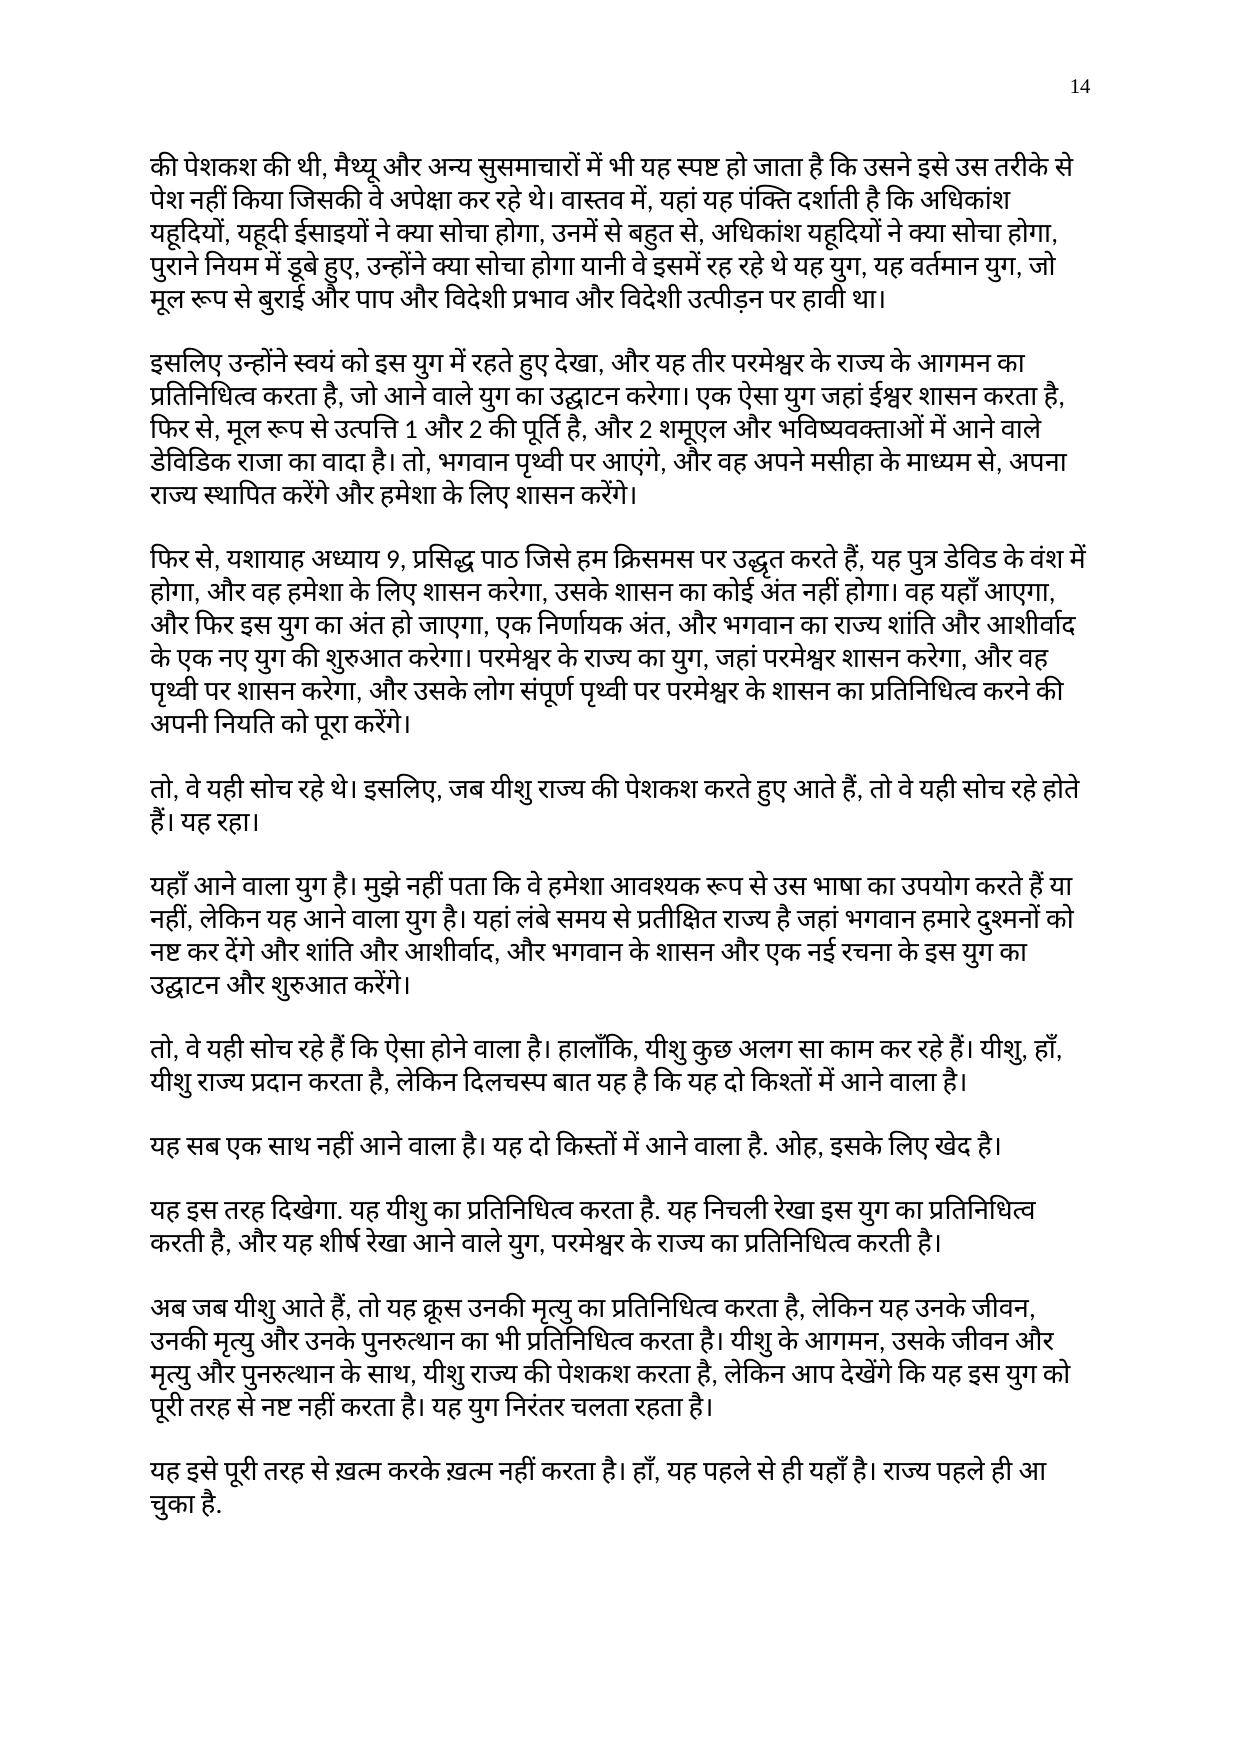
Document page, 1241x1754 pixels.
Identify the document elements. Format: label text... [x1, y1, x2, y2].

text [150, 150, 1090, 315]
text यह इसे पूरी तरह से ख़त्म करके ख़त्म नहीं करता है। हाँ, यह पहले से ही यहाँ है। राज्य पहले ही आ चुका है. [150, 1454, 1090, 1520]
text यह सब एक साथ नहीं आने वाला है। यह दो किस्तों में आने वाला है. ओह, इसके लिए खेद है। [150, 1129, 1090, 1162]
text यहाँ आने वाला युग है। मुझे नहीं पता कि वे हमेशा आवश्यक रूप से उस भाषा का उपयोग करते हैं या नहीं, लेकिन यह आने वाला युग है। यहां लंबे समय से प्रतीक्षित राज्य है जहां भगवान हमारे दुश्मनों को नष्ट कर देंगे और शांति और आशीर्वाद, और भगवान के शासन और एक नई रचना के इस युग का उद्घाटन और शुरुआत करेंगे। [150, 869, 1090, 1001]
text इसलिए उन्होंने स्वयं को इस युग में रहते हुए देखा, और यह तीर परमेश्वर के राज्य के आगमन का प्रतिनिधित्व करता है, जो आने वाले युग का उद्घाटन करेगा। एक ऐसा युग जहां ईश्वर शासन करता है, फिर से, मूल रूप से उत्पत्ति 1 और 2 की पूर्ति है, और 2 शमूएल और भविष्यवक्ताओं में आने वाले डेविडिक राजा का वादा है। तो, भगवान पृथ्वी पर आएंगे, और वह अपने मसीहा के माध्यम से, अपना राज्य स्थापित करेंगे और हमेशा के लिए शासन करेंगे। [150, 346, 1090, 511]
text फिर से, यशायाह अध्याय 9, प्रसिद्ध पाठ जिसे हम क्रिसमस पर उद्धृत करते हैं, यह पुत्र डेविड के वंश में होगा, और वह हमेशा के लिए शासन करेगा, उसके शासन का कोई अंत नहीं होगा। वह यहाँ आएगा, और फिर इस युग का अंत हो जाएगा, एक निर्णायक अंत, और भगवान का राज्य शांति और आशीर्वाद के एक नए युग की शुरुआत करेगा। परमेश्वर के राज्य का युग, जहां परमेश्वर शासन करेगा, और वह पृथ्वी पर शासन करेगा, और उसके लोग संपूर्ण पृथ्वी पर परमेश्वर के शासन का प्रतिनिधित्व करने की अपनी नियति को पूरा करेंगे। [150, 542, 1090, 741]
text यह इस तरह दिखेगा. यह यीशु का प्रतिनिधित्व करता है. यह निचली रेखा इस युग का प्रतिनिधित्व करती है, और यह शीर्ष रेखा आने वाले युग, परमेश्वर के राज्य का प्रतिनिधित्व करती है। [150, 1193, 1090, 1259]
text तो, वे यही सोच रहे हैं कि ऐसा होने वाला है। हालाँकि, यीशु कुछ अलग सा काम कर रहे हैं। यीशु, हाँ, यीशु राज्य प्रदान करता है, लेकिन दिलचस्प बात यह है कि यह दो किश्तों में आने वाला है। [150, 1032, 1090, 1098]
text अब जब यीशु आते हैं, तो यह क्रूस उनकी मृत्यु का प्रतिनिधित्व करता है, लेकिन यह उनके जीवन, उनकी मृत्यु और उनके पुनरुत्थान का भी प्रतिनिधित्व करता है। यीशु के आगमन, उसके जीवन और मृत्यु और पुनरुत्थान के साथ, यीशु राज्य की पेशकश करता है, लेकिन आप देखेंगे कि यह इस युग को पूरी तरह से नष्ट नहीं करता है। यह युग निरंतर चलता रहता है। [150, 1291, 1090, 1423]
text तो, वे यही सोच रहे थे। इसलिए, जब यीशु राज्य की पेशकश करते हुए आते हैं, तो वे यही सोच रहे होते हैं। यह रहा। [150, 772, 1090, 838]
